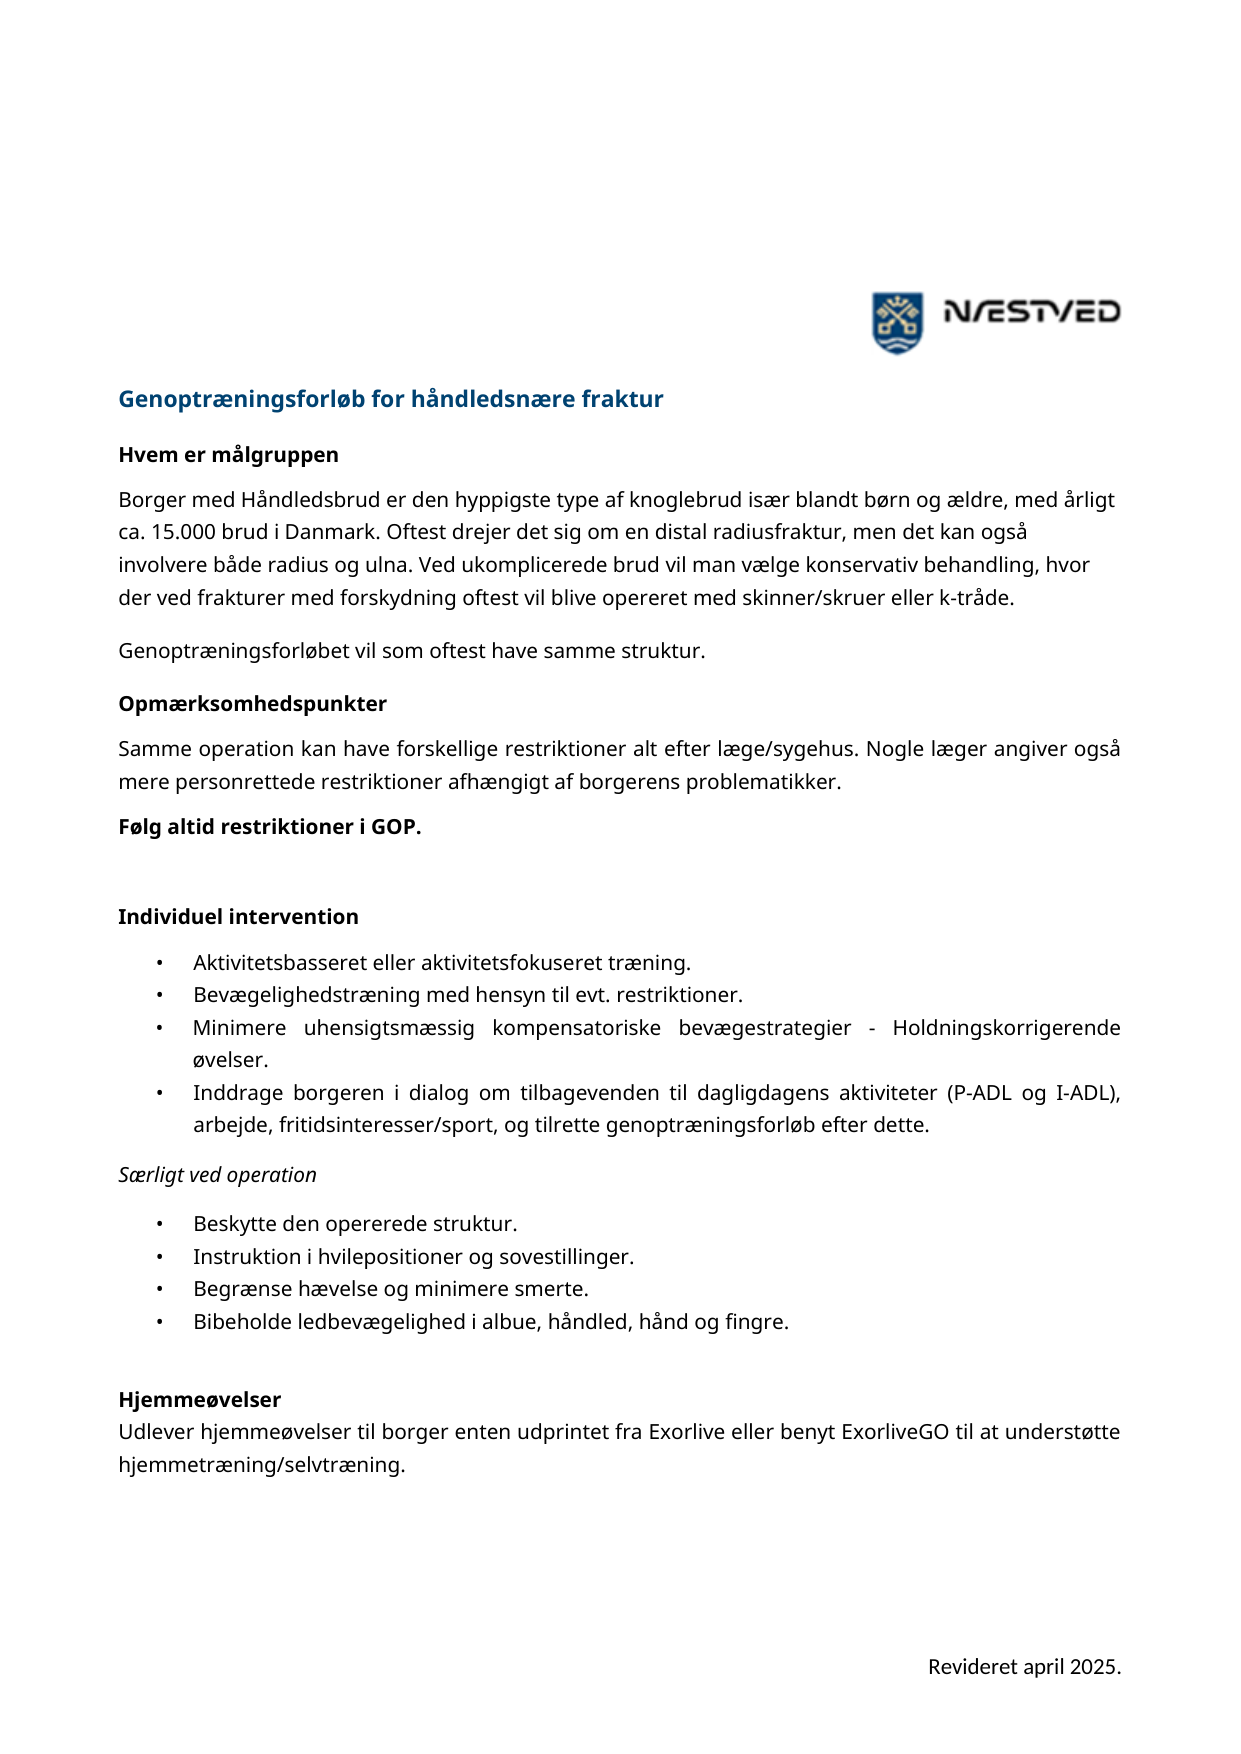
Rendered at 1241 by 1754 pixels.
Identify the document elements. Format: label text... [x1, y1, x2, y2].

text Samme operation kan have forskellige restriktioner alt efter læge/sygehus. Nogle læger angiver også mere personrettede restriktioner afhængigt af borgerens problematikker. [118, 734, 1122, 796]
list Bevægelighedstræning med hensyn til evt. restriktioner. [156, 980, 1122, 1009]
text Borger med Håndledsbrud er den hyppigste type af knoglebrud især blandt børn og ældre, med årligt ca. 15.000 brud i Danmark. Oftest drejer det sig om en distal radiusfraktur, men det kan også involvere både radius og ulna. Ved ukomplicerede brud vil man vælge konservativ behandling, hvor der ved frakturer med forskydning oftest vil blive opereret med skinner/skruer eller k-tråde. [118, 485, 1122, 611]
text Særligt ved operation [118, 1160, 1122, 1188]
list Bibeholde ledbevægelighed i albue, håndled, hånd og fingre. [156, 1307, 1122, 1335]
text Genoptræningsforløb for håndledsnære fraktur [118, 383, 1122, 414]
text Hjemmeøvelser [118, 1385, 1122, 1413]
text Genoptræningsforløbet vil som oftest have samme struktur. [118, 636, 1122, 664]
picture [870, 290, 1123, 358]
text Opmærksomhedspunkter [118, 689, 1122, 718]
list Beskytte den opererede struktur. [156, 1209, 1122, 1238]
list Aktivitetsbasseret eller aktivitetsfokuseret træning. [156, 948, 1122, 976]
list Begrænse hævelse og minimere smerte. [156, 1274, 1122, 1303]
text Individuel intervention [118, 902, 1122, 931]
list Instruktion i hvilepositioner og sovestillinger. [156, 1242, 1122, 1270]
list Inddrage borgeren i dialog om tilbagevenden til dagligdagens aktiviteter (P-ADL og I-ADL), arbejde, fritidsinteresser/sport, og tilrette genoptræningsforløb efter dette. [156, 1078, 1122, 1139]
text Følg altid restriktioner i GOP. [118, 812, 1122, 841]
text Hvem er målgruppen [118, 440, 1122, 468]
list Minimere uhensigtsmæssig kompensatoriske bevægestrategier - Holdningskorrigerende øvelser. [155, 1013, 1122, 1074]
text Udlever hjemmeøvelser til borger enten udprintet fra Exorlive eller benyt ExorliveGO til at understøtte hjemmetræning/selvtræning. [118, 1417, 1122, 1478]
